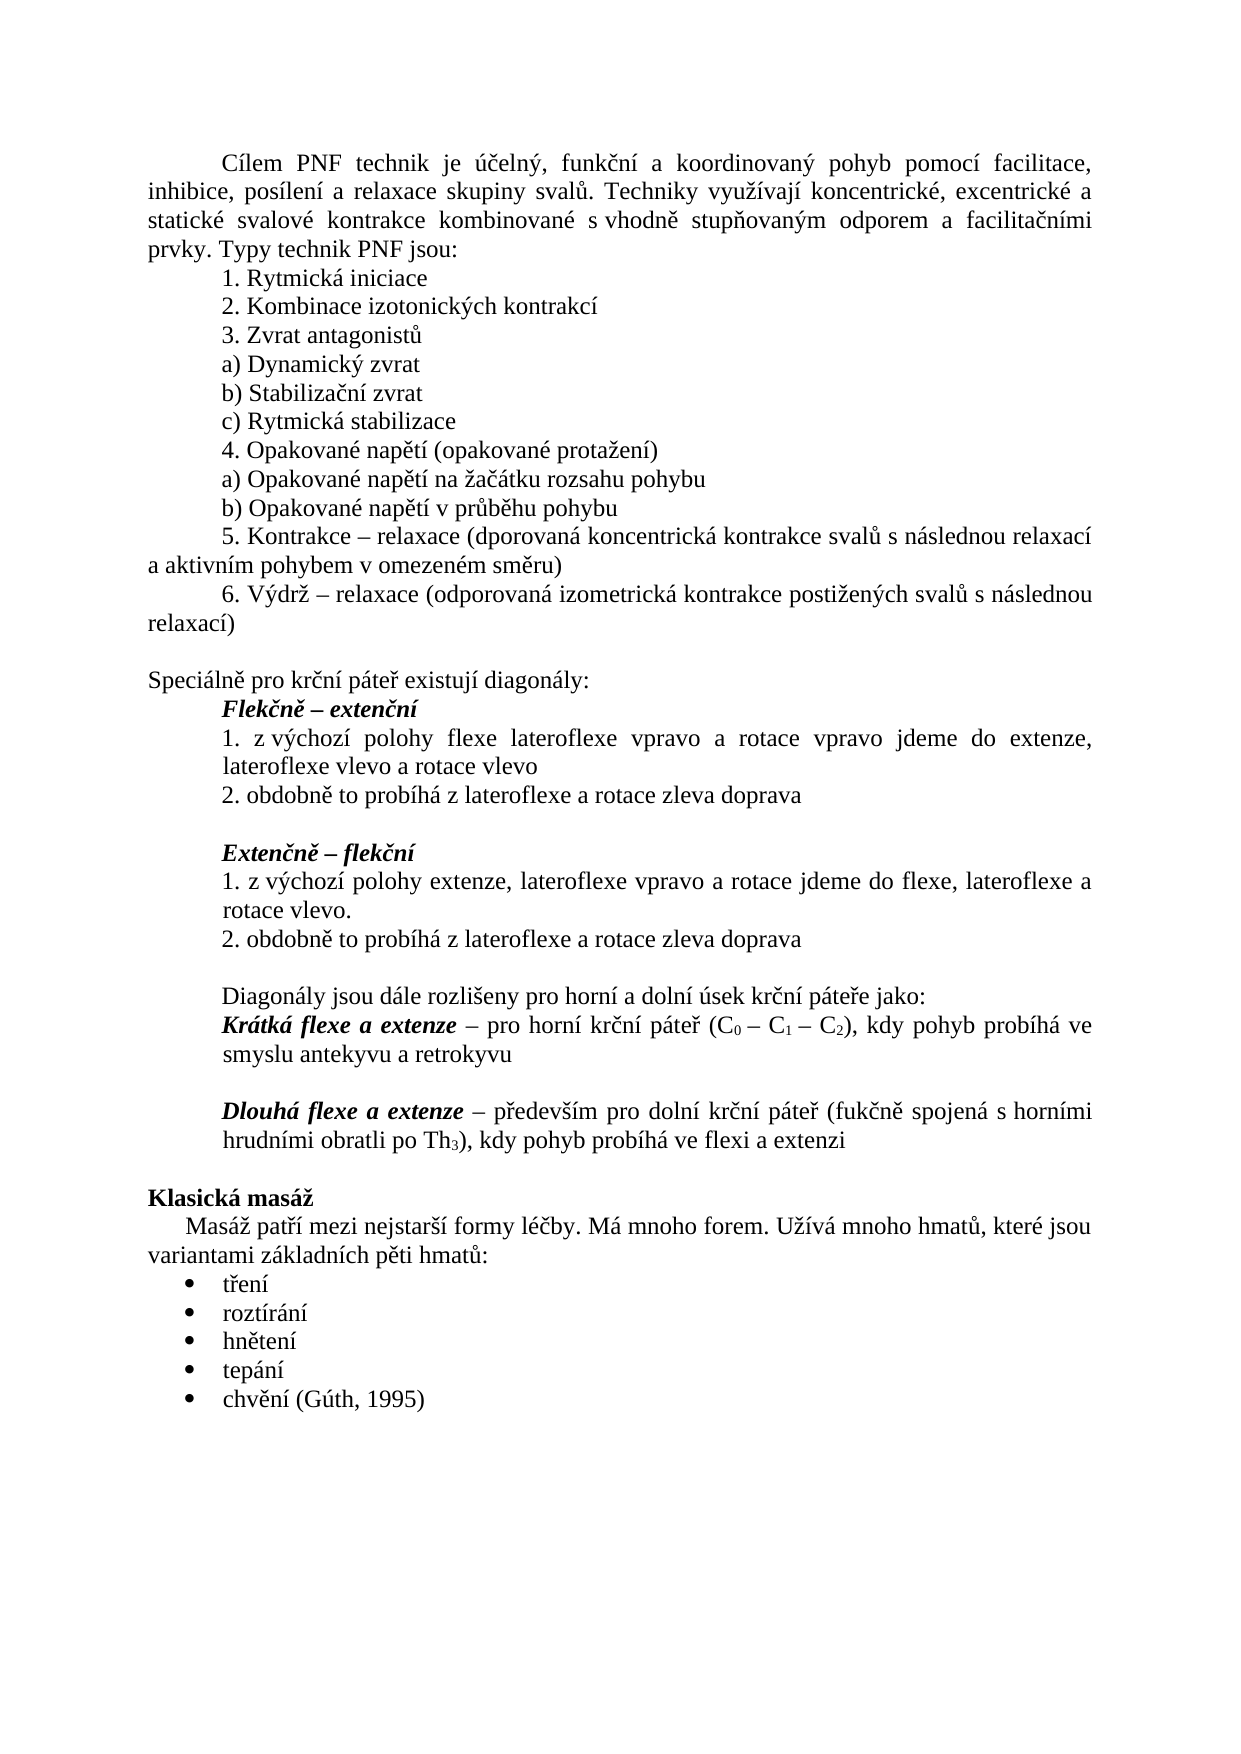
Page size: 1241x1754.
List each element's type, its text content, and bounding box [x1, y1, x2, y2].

text Masáž patří mezi nejstarší formy léčby. Má mnoho forem. Užívá mnoho hmatů, které jsou variantami základních pěti hmatů: [148, 1211, 1093, 1269]
list chvění (Gúth, 1995) [185, 1384, 1093, 1413]
text Extenčně – flekční [148, 838, 1093, 866]
list hnětení [185, 1326, 1093, 1355]
text 1. z výchozí polohy extenze, lateroflexe vpravo a rotace jdeme do flexe, lateroflexe a rotace vlevo. [221, 866, 1093, 924]
text Diagonály jsou dále rozlišeny pro horní a dolní úsek krční páteře jako: [148, 981, 1093, 1010]
text 4. Opakované napětí (opakované protažení) [148, 435, 1093, 464]
text 5. Kontrakce – relaxace (dporovaná koncentrická kontrakce svalů s následnou relaxací a aktivním pohybem v omezeném směru) [148, 521, 1093, 579]
list roztírání [185, 1298, 1093, 1326]
text a) Opakované napětí na žačátku rozsahu pohybu [148, 464, 1093, 493]
text Klasická masáž [148, 1183, 1093, 1211]
text 1. z výchozí polohy flexe lateroflexe vpravo a rotace vpravo jdeme do extenze, lateroflexe vlevo a rotace vlevo [221, 723, 1093, 780]
list tepání [185, 1355, 1093, 1384]
text b) Stabilizační zvrat [148, 378, 1093, 406]
text Speciálně pro krční páteř existují diagonály: [148, 665, 1093, 694]
text a) Dynamický zvrat [148, 349, 1093, 378]
text 3. Zvrat antagonistů [148, 320, 1093, 349]
text Krátká flexe a extenze – pro horní krční páteř (C0 – C1 – C2), kdy pohyb probíhá ve smyslu antekyvu a retrokyvu [221, 1010, 1093, 1068]
list tření [185, 1269, 1093, 1298]
text 2. Kombinace izotonických kontrakcí [148, 291, 1093, 320]
text 2. obdobně to probíhá z lateroflexe a rotace zleva doprava [148, 924, 1093, 953]
text Flekčně – extenční [148, 694, 1093, 723]
text 6. Výdrž – relaxace (odporovaná izometrická kontrakce postižených svalů s následnou relaxací) [148, 579, 1093, 636]
text 2. obdobně to probíhá z lateroflexe a rotace zleva doprava [148, 780, 1093, 809]
text 1. Rytmická iniciace [148, 263, 1093, 291]
text b) Opakované napětí v průběhu pohybu [148, 493, 1093, 521]
text Cílem PNF technik je účelný, funkční a koordinovaný pohyb pomocí facilitace, inhibice, posílení a relaxace skupiny svalů. Techniky využívají koncentrické, excentrické a statické svalové kontrakce kombinované s vhodně stupňovaným odporem a facilitačními prvky. Typy technik PNF jsou: [148, 148, 1093, 263]
text Dlouhá flexe a extenze – především pro dolní krční páteř (fukčně spojená s horními hrudními obratli po Th3), kdy pohyb probíhá ve flexi a extenzi [221, 1096, 1093, 1154]
text c) Rytmická stabilizace [148, 406, 1093, 435]
